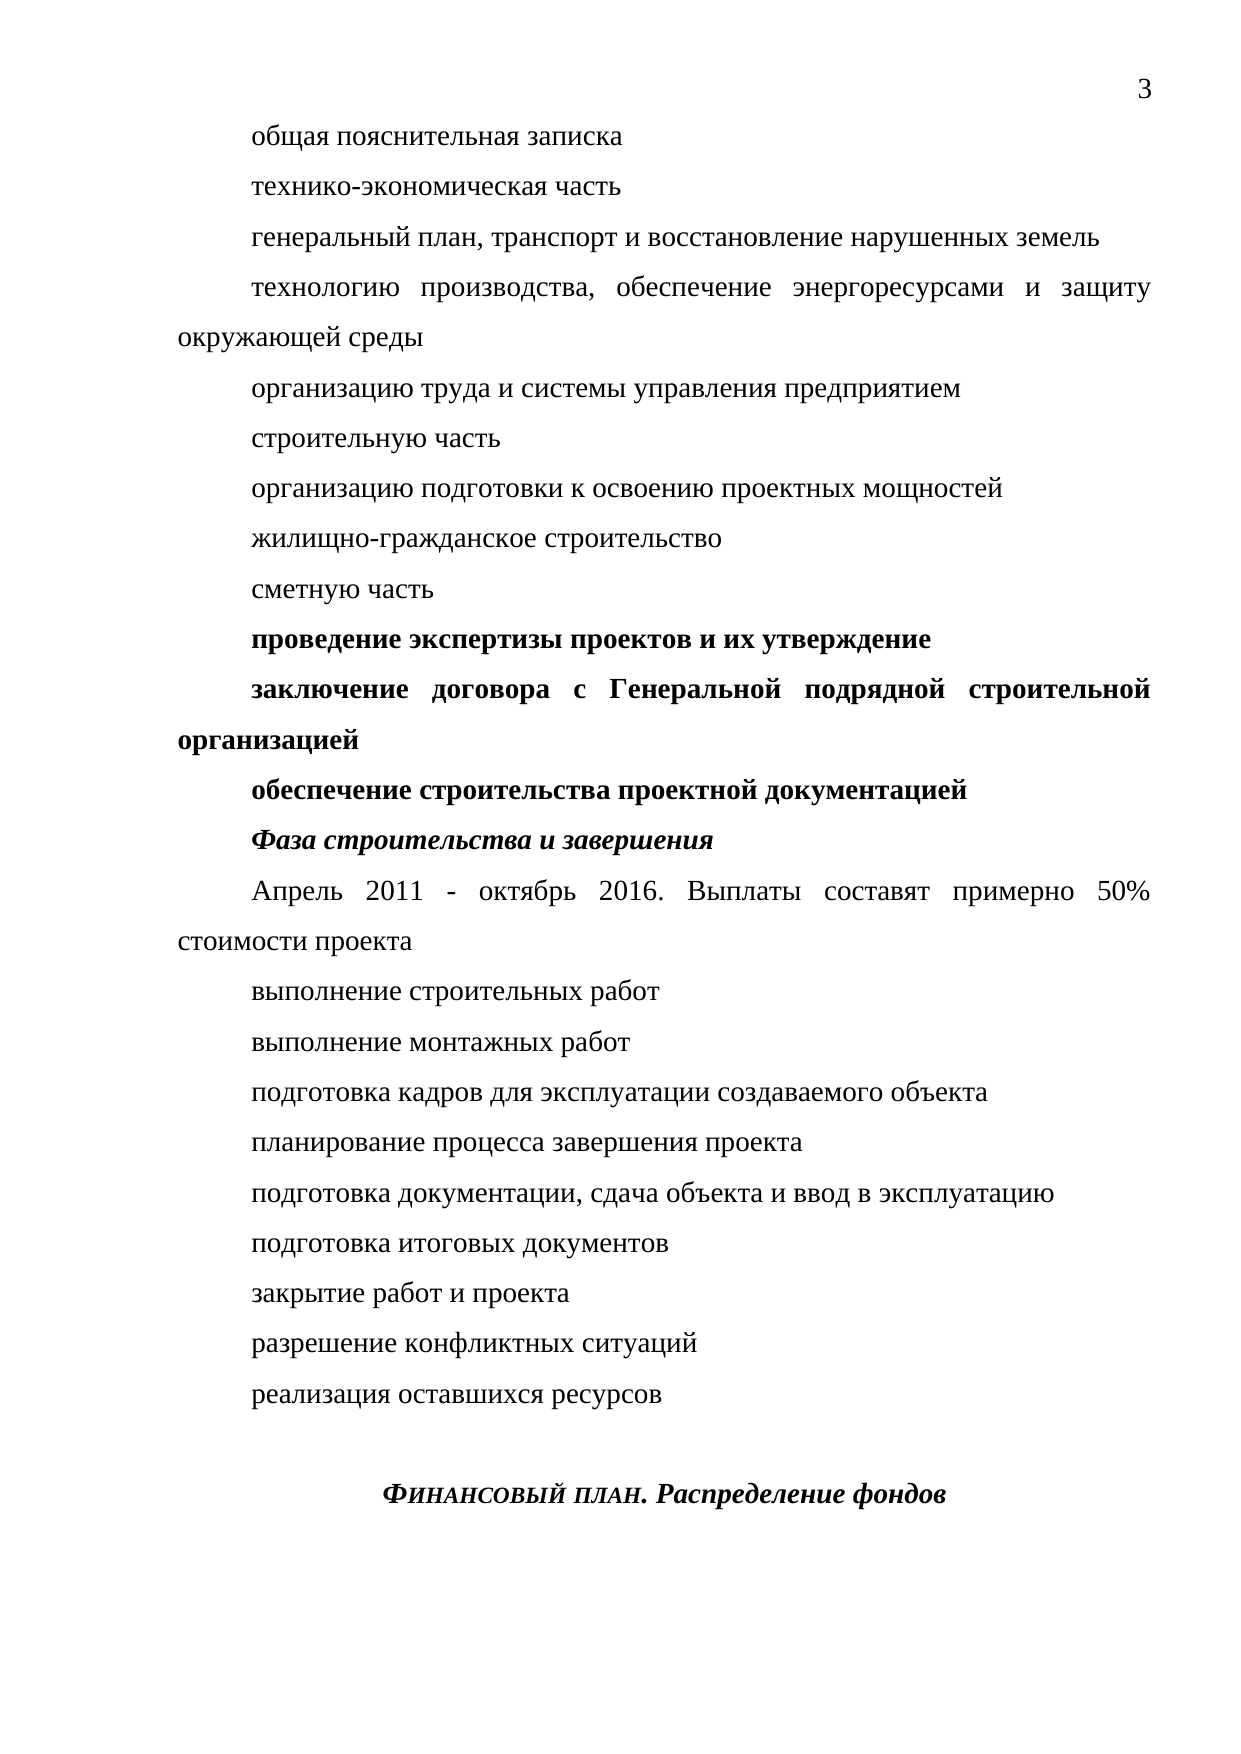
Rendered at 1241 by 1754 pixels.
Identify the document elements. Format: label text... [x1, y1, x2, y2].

text проведение экспертизы проектов и их утверждение [177, 621, 1152, 655]
text строительную часть [177, 420, 1152, 453]
text заключение договора с Генеральной подрядной строительной организацией [177, 672, 1152, 755]
text выполнение строительных работ [177, 973, 1152, 1007]
text реализация оставшихся ресурсов [177, 1376, 1152, 1409]
text подготовка кадров для эксплуатации создаваемого объекта [177, 1074, 1152, 1108]
text планирование процесса завершения проекта [177, 1124, 1152, 1158]
text закрытие работ и проекта [177, 1275, 1152, 1309]
text жилищно-гражданское строительство [177, 521, 1152, 554]
text выполнение монтажных работ [177, 1024, 1152, 1057]
text технико-экономическая часть [177, 168, 1152, 202]
text обеспечение строительства проектной документацией [177, 772, 1152, 806]
text сметную часть [177, 571, 1152, 604]
text организацию труда и системы управления предприятием [177, 370, 1152, 403]
text разрешение конфликтных ситуаций [177, 1326, 1152, 1359]
text организацию подготовки к освоению проектных мощностей [177, 470, 1152, 504]
text технологию производства, обеспечение энергоресурсами и защиту окружающей среды [177, 269, 1152, 353]
text общая пояснительная записка [177, 118, 1152, 152]
text Апрель 2011 - октябрь 2016. Выплаты составят примерно 50% стоимости проекта [177, 873, 1152, 957]
text генеральный план, транспорт и восстановление нарушенных земель [177, 219, 1152, 252]
text подготовка документации, сдача объекта и ввод в эксплуатацию [177, 1175, 1152, 1208]
subtitle Финансовый план. Распределение фондов [177, 1477, 1152, 1510]
subtitle Фаза строительства и завершения [177, 822, 1152, 856]
text подготовка итоговых документов [177, 1225, 1152, 1258]
